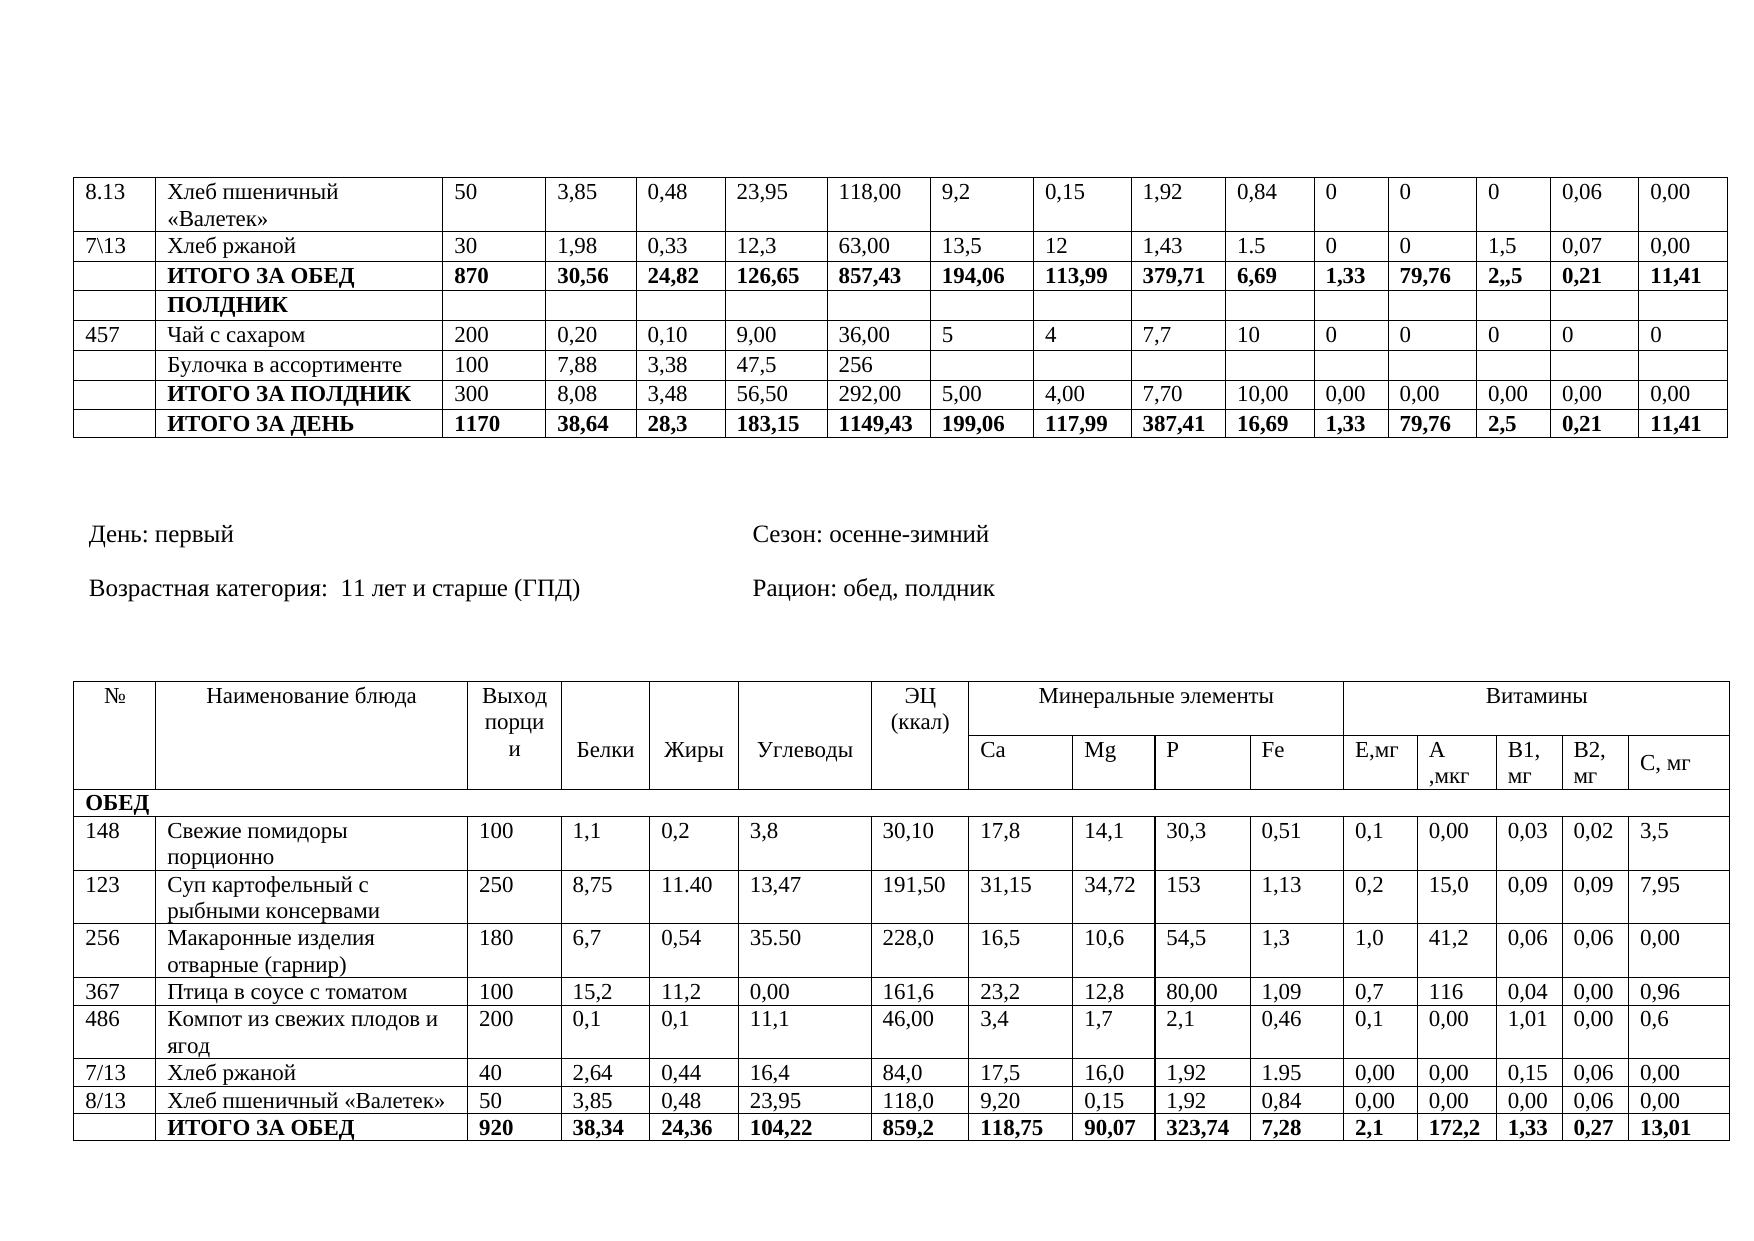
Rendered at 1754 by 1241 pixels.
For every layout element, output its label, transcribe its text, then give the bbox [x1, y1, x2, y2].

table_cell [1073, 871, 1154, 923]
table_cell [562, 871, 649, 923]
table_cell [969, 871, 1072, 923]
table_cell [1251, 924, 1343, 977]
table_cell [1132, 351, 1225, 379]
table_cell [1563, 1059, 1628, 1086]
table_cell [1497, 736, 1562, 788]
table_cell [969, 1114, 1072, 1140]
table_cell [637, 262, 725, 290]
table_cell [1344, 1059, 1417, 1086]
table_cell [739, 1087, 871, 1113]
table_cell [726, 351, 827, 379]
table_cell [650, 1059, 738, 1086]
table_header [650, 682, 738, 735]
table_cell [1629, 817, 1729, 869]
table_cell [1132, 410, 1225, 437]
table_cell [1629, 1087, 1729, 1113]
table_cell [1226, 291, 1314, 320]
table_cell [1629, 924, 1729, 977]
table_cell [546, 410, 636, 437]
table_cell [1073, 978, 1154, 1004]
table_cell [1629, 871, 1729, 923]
text День: первый Сезон: осенне-зимний [89, 519, 1665, 548]
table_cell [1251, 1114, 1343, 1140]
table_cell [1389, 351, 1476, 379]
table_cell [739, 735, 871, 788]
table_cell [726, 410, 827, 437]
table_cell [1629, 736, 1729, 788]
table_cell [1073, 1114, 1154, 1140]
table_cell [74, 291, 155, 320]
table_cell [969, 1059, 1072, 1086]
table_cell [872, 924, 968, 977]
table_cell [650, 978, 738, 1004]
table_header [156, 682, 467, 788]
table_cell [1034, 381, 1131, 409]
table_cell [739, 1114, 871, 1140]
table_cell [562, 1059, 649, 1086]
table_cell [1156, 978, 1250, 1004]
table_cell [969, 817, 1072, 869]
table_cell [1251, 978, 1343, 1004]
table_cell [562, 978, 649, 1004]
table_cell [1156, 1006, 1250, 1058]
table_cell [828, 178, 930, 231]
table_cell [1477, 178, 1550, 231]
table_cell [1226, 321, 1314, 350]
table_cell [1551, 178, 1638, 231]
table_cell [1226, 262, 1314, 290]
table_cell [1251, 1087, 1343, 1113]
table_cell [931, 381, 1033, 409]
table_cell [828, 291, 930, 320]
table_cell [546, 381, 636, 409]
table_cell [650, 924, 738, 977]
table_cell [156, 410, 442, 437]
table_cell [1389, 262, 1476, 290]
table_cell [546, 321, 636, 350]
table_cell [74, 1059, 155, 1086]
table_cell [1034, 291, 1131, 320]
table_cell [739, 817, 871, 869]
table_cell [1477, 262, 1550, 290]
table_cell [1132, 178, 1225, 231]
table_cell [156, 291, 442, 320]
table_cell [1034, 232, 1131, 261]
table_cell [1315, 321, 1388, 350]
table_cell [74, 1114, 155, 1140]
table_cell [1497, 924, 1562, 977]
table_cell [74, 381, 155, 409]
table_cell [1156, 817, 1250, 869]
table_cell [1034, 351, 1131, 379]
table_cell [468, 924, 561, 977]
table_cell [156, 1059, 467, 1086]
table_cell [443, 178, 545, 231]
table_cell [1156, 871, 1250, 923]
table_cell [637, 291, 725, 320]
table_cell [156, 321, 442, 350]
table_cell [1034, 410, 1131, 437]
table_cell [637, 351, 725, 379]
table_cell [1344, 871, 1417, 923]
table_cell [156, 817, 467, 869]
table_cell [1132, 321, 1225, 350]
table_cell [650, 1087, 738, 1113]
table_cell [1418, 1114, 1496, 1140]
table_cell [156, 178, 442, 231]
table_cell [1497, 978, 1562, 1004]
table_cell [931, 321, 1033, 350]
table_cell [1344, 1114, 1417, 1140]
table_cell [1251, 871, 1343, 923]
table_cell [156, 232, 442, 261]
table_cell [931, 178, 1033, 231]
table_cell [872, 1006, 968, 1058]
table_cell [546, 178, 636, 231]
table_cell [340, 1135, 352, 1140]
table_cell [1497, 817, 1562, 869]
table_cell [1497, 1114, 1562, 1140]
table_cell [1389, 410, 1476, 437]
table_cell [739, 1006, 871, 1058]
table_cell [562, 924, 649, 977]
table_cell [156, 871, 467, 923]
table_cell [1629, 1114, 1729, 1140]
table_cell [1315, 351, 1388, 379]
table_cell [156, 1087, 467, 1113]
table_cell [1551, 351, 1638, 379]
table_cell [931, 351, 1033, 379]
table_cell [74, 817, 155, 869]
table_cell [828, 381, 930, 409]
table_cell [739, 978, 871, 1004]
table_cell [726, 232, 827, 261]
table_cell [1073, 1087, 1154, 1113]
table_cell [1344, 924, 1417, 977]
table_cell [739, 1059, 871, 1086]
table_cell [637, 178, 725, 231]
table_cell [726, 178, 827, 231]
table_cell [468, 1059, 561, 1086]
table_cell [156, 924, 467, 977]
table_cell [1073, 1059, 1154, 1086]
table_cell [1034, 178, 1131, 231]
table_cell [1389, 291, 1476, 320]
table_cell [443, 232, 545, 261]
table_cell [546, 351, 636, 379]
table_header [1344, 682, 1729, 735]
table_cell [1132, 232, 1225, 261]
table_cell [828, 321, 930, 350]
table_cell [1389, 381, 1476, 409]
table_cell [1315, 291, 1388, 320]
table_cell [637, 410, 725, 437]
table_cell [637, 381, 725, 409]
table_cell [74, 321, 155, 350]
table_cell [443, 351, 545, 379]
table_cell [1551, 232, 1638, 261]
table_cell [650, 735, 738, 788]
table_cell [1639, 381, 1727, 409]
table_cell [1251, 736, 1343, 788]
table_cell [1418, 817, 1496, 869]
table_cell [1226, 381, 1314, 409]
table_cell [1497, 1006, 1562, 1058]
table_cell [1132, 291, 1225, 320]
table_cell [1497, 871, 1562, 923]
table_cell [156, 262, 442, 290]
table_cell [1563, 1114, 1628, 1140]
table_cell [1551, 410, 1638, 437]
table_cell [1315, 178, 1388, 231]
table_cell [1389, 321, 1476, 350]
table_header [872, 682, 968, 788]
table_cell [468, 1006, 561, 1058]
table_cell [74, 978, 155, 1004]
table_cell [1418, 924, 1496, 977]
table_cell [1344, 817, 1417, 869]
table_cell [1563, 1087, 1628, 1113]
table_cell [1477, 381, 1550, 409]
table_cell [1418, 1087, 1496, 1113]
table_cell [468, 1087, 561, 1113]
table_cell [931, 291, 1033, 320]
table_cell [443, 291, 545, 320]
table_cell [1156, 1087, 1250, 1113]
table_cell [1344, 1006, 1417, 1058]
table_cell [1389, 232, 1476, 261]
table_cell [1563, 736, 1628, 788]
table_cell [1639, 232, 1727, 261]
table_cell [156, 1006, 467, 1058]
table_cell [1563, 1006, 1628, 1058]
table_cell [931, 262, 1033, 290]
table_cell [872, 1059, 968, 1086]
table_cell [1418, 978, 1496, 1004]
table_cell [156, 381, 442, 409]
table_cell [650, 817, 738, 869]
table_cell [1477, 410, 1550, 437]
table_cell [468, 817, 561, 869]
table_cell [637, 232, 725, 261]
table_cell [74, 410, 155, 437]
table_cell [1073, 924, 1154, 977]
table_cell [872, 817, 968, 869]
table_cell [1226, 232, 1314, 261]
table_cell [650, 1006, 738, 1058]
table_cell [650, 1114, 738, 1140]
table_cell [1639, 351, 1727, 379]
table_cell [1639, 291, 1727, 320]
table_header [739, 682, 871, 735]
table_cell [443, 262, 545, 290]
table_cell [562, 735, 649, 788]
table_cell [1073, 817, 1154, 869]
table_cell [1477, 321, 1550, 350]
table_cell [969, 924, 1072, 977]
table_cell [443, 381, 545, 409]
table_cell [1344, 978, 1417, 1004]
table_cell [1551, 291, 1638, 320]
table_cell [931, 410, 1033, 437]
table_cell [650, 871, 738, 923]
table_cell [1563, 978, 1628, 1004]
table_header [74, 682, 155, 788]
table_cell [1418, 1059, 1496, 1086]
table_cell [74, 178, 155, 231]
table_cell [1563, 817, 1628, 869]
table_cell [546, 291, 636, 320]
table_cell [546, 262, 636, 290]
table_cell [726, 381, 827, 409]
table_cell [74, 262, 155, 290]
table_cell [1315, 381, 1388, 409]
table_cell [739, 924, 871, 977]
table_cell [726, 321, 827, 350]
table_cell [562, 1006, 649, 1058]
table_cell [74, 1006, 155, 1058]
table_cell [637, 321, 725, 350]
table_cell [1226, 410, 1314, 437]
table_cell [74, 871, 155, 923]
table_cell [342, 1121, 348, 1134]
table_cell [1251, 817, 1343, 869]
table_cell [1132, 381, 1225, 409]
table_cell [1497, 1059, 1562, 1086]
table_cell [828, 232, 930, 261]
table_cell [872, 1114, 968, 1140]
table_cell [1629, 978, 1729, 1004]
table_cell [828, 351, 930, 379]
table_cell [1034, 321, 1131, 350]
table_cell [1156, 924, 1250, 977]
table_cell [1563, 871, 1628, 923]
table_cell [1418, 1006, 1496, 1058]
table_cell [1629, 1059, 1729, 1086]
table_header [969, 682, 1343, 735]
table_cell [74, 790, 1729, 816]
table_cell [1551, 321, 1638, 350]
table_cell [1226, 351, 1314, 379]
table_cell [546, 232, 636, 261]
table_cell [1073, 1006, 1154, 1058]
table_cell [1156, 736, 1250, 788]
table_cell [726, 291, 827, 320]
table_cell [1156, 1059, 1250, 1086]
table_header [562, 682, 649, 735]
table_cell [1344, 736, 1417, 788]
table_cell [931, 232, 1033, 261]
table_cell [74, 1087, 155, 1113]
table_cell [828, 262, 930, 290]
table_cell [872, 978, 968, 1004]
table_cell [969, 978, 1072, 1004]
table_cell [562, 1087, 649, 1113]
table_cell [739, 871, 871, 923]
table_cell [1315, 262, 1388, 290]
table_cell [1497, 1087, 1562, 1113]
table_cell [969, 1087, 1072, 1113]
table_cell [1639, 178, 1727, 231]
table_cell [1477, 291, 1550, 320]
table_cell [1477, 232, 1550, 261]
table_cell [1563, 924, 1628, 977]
text Возрастная категория: 11 лет и старше (ГПД) Рацион: обед, полдник [89, 573, 1665, 602]
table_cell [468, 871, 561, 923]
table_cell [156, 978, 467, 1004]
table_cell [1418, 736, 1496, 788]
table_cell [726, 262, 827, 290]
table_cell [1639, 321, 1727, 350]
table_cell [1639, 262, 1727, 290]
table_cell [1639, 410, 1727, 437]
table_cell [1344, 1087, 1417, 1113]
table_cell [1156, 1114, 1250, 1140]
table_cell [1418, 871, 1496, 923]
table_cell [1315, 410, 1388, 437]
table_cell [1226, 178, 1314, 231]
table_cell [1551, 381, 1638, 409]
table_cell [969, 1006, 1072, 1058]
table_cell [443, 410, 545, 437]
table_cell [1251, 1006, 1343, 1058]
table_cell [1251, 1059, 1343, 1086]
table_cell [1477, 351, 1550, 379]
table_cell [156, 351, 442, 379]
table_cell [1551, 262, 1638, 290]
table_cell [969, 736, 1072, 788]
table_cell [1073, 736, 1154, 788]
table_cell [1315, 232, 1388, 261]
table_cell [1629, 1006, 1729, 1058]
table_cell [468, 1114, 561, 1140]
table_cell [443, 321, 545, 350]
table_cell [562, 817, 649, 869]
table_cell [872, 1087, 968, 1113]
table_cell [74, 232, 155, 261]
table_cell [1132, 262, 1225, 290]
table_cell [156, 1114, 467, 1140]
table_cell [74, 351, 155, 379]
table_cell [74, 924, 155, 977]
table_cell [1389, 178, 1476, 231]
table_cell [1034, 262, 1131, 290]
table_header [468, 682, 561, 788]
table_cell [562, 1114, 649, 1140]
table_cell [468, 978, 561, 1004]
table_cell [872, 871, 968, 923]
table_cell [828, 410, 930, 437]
